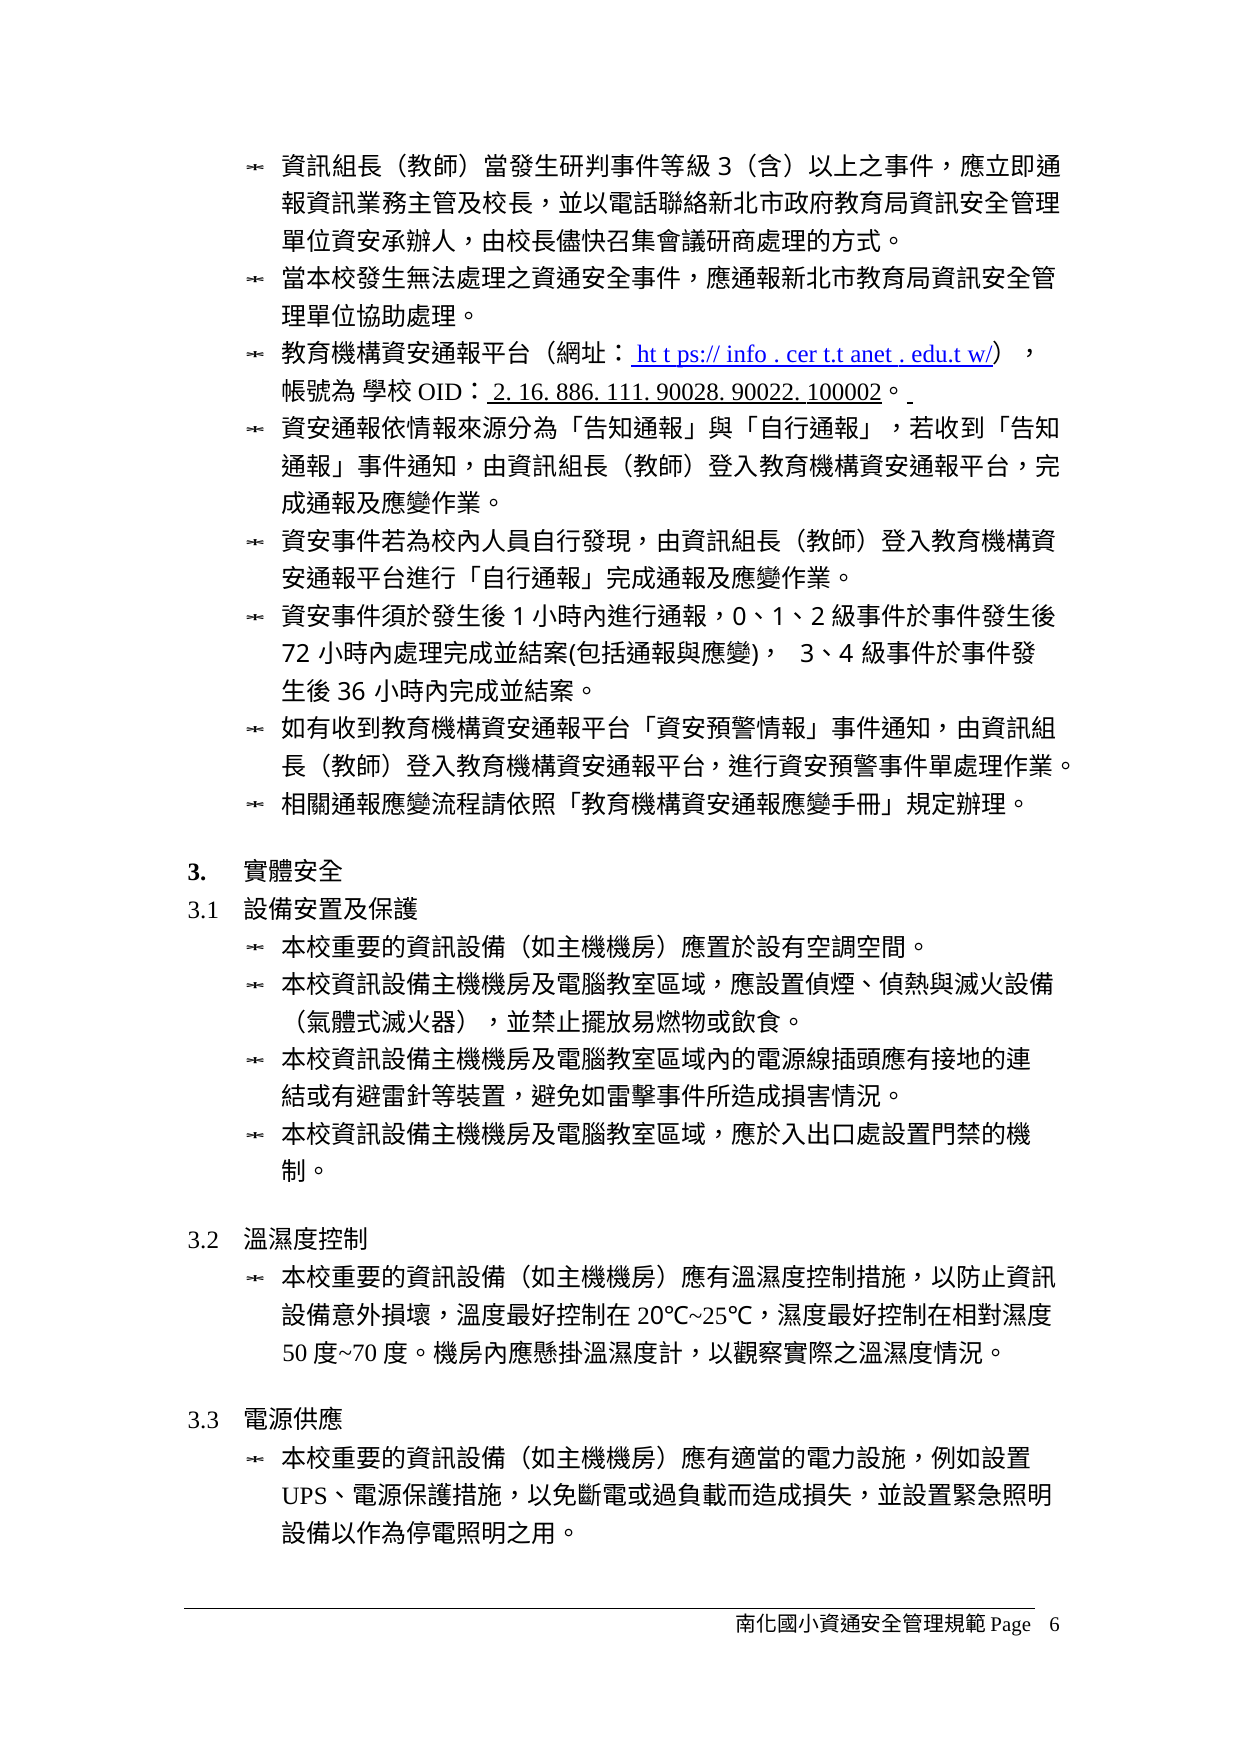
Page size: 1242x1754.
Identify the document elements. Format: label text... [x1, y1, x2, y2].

text * 本校重要的資訊設備（如主機機房）應有適當的電力設施，例如設置 UPS、電源保護措施，以免斷電或過負載而造成損失，並設置緊急照明 設備以作為停電照明之用。 [244, 1437, 1061, 1550]
text * 本校資訊設備主機機房及電腦教室區域，應設置偵煙、偵熱與滅火設備 [244, 962, 1073, 1000]
text * 資安事件須於發生後 1 小時內進行通報，0、1、2 級事件於事件發生後 [244, 595, 1073, 631]
text * 相關通報應變流程請依照「教育機構資安通報應變手冊」規定辦理。 [244, 783, 1073, 819]
text 3.3 電源供應 [187, 1400, 1073, 1436]
text 3.2 溫濕度控制 [187, 1219, 1073, 1255]
text * 本校重要的資訊設備（如主機機房）應置於設有空調空間。 [244, 925, 1073, 962]
text * 教育機構資安通報平台（網址： ht t ps:// info . cer t.t anet . edu.t w/），帳號為 學校 OID： 2. 16. 886. 111. 90028. 90022. 100002。 [244, 333, 1053, 408]
text * 資安事件若為校內人員自行發現，由資訊組長（教師）登入教育機構資 安通報平台進行「自行通報」完成通報及應變作業。 [244, 520, 1061, 595]
text * 本校資訊設備主機機房及電腦教室區域內的電源線插頭應有接地的連 結或有避雷針等裝置，避免如雷擊事件所造成損害情況。 [244, 1038, 1039, 1113]
text 72 小時內處理完成並結案(包括通報與應變)， 3、4 級事件於事件發 生後 36 小時內完成並結案。 [281, 633, 1052, 708]
text （氣體式滅火器），並禁止擺放易燃物或飲食。 [281, 1000, 1073, 1037]
text * 當本校發生無法處理之資通安全事件，應通報新北市教育局資訊安全管 理單位協助處理。 [244, 258, 1061, 333]
text 50 度~70 度。機房內應懸掛溫濕度計，以觀察實際之溫濕度情況。 [277, 1332, 1013, 1368]
text * 本校重要的資訊設備（如主機機房）應有溫濕度控制措施，以防止資訊 設備意外損壞，溫度最好控制在 20℃~25℃，濕度最好控制在相對濕度 [244, 1257, 1061, 1332]
text 3. 實體安全 [187, 851, 1073, 887]
text * 本校資訊設備主機機房及電腦教室區域，應於入出口處設置門禁的機 制。 [244, 1113, 1039, 1188]
text * 如有收到教育機構資安通報平台「資安預警情報」事件通知，由資訊組 長（教師）登入教育機構資安通報平台，進行資安預警事件單處理作業。 [244, 708, 1067, 783]
text * 資訊組長（教師）當發生研判事件等級 3（含）以上之事件，應立即通 報資訊業務主管及校長，並以電話聯絡新北市政府教育局資訊安全管理 單位資安承辦人，由校長儘快召集會議研商處理的方式。 [244, 145, 1061, 258]
text * 資安通報依情報來源分為「告知通報」與「自行通報」，若收到「告知 通報」事件通知，由資訊組長（教師）登入教育機構資安通報平台，完 成通報及應變作業。 [244, 408, 1061, 520]
text 3.1 設備安置及保護 [187, 887, 1073, 925]
